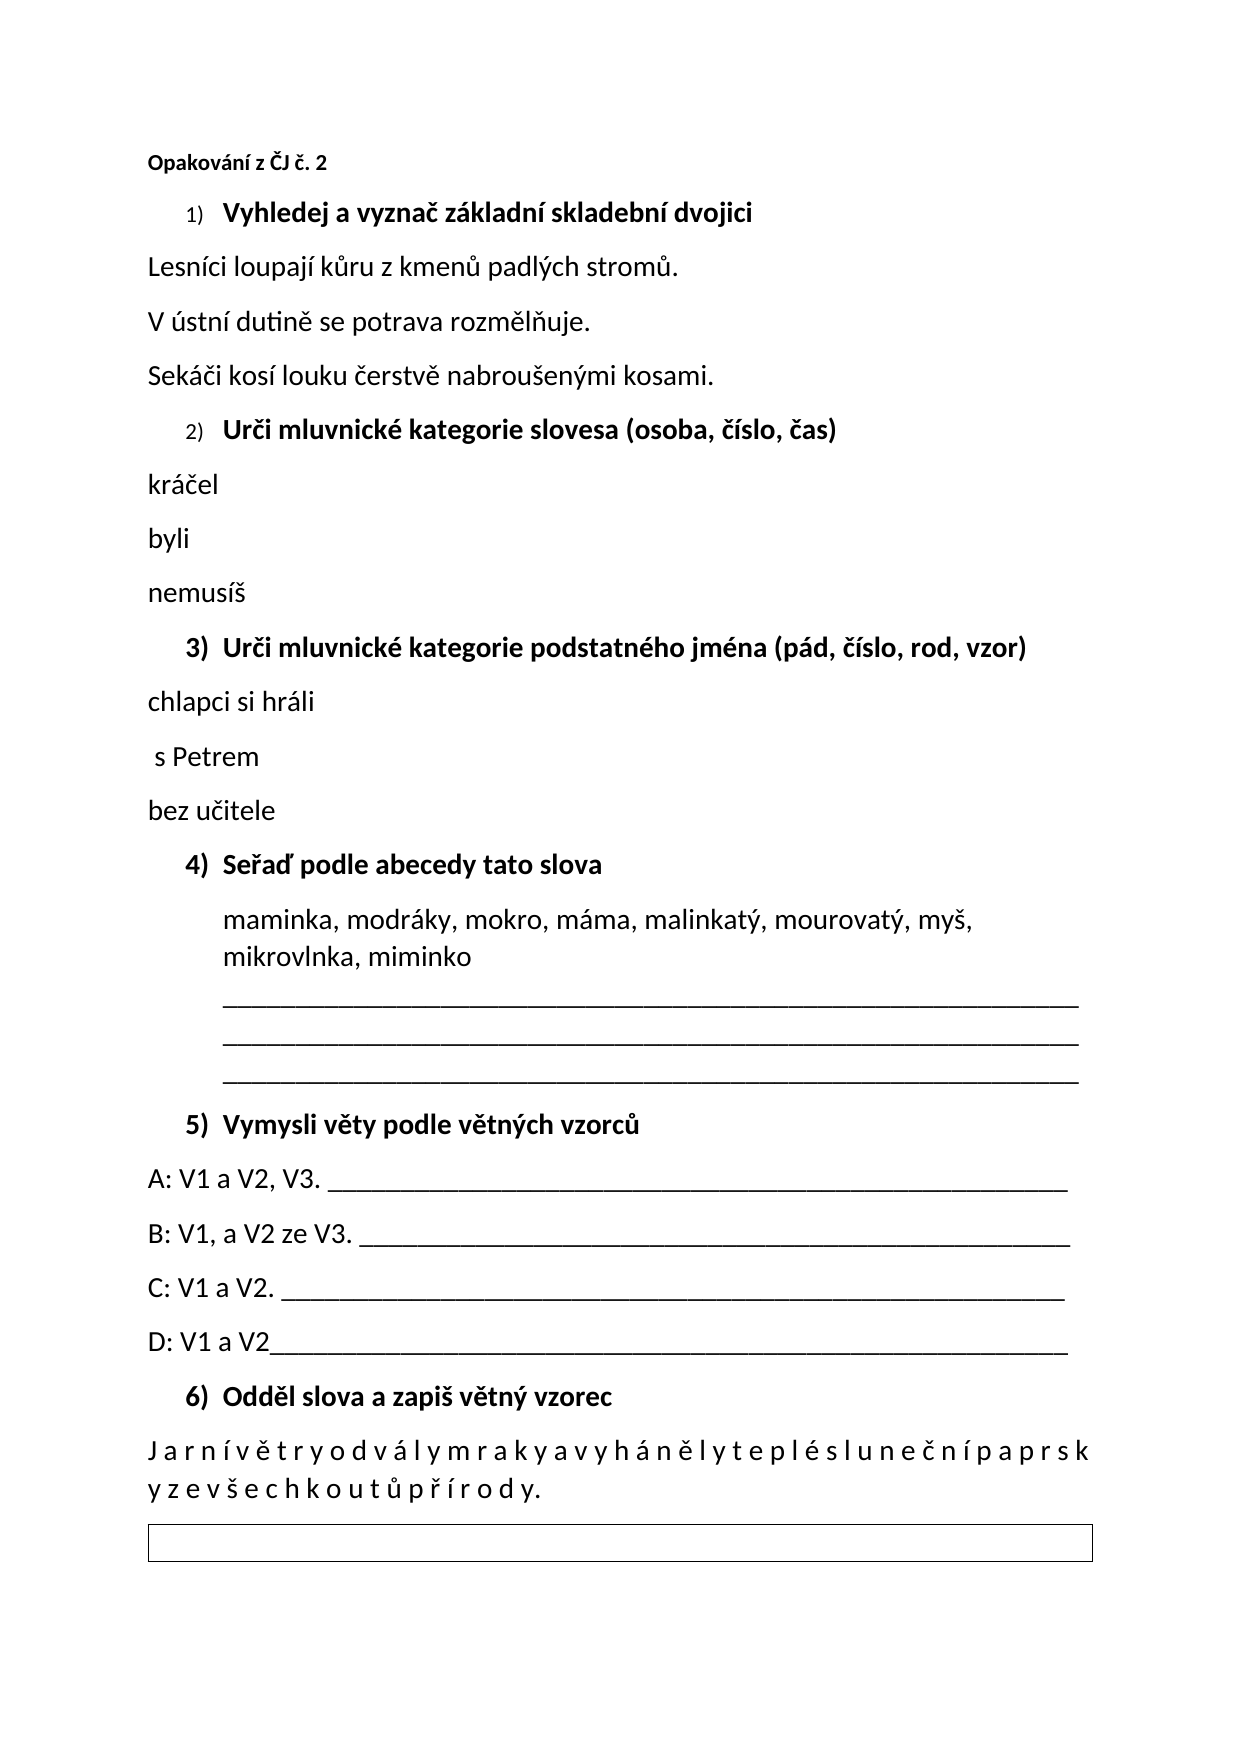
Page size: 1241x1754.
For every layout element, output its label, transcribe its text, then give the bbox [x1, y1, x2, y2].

text Opakování z ČJ č. 2 [148, 148, 1093, 176]
text Sekáči kosí louku čerstvě nabroušenými kosami. [148, 357, 1093, 393]
text byli [148, 520, 1093, 556]
table_header [149, 1525, 1092, 1561]
text Lesníci loupají kůru z kmenů padlých stromů. [148, 248, 1093, 284]
text J a r n í v ě t r y o d v á l y m r a k y a v y h á n ě l y t e p l é s l u n e č n í p a p r s k y z e v š e c h k o u t ů p ř í r o d y. [148, 1432, 1093, 1506]
text A: V1 a V2, V3. ___________________________________________________ [148, 1160, 1093, 1196]
text B: V1, a V2 ze V3. _________________________________________________ [148, 1215, 1093, 1250]
text s Petrem [148, 738, 1093, 773]
text D: V1 a V2_______________________________________________________ [148, 1323, 1093, 1359]
list Urči mluvnické kategorie podstatného jména (pád, číslo, rod, vzor) [185, 629, 1093, 664]
text nemusíš [148, 574, 1093, 610]
list Urči mluvnické kategorie slovesa (osoba, číslo, čas) [185, 411, 1093, 447]
list Vyhledej a vyznač základní skladební dvojici [185, 194, 1093, 229]
text kráčel [148, 466, 1093, 501]
list Vymysli věty podle větných vzorců [185, 1106, 1093, 1142]
list Odděl slova a zapiš větný vzorec [185, 1378, 1093, 1413]
list Seřaď podle abecedy tato slova [185, 846, 1093, 882]
text bez učitele [148, 792, 1093, 828]
text chlapci si hráli [148, 683, 1093, 719]
text C: V1 a V2. ______________________________________________________ [148, 1269, 1093, 1305]
list maminka, modráky, mokro, máma, malinkatý, mourovatý, myš, mikrovlnka, miminko _________________________________________________________________________________________________________________________________________________________________________________ [223, 901, 1093, 1087]
text V ústní dutině se potrava rozmělňuje. [148, 303, 1093, 338]
